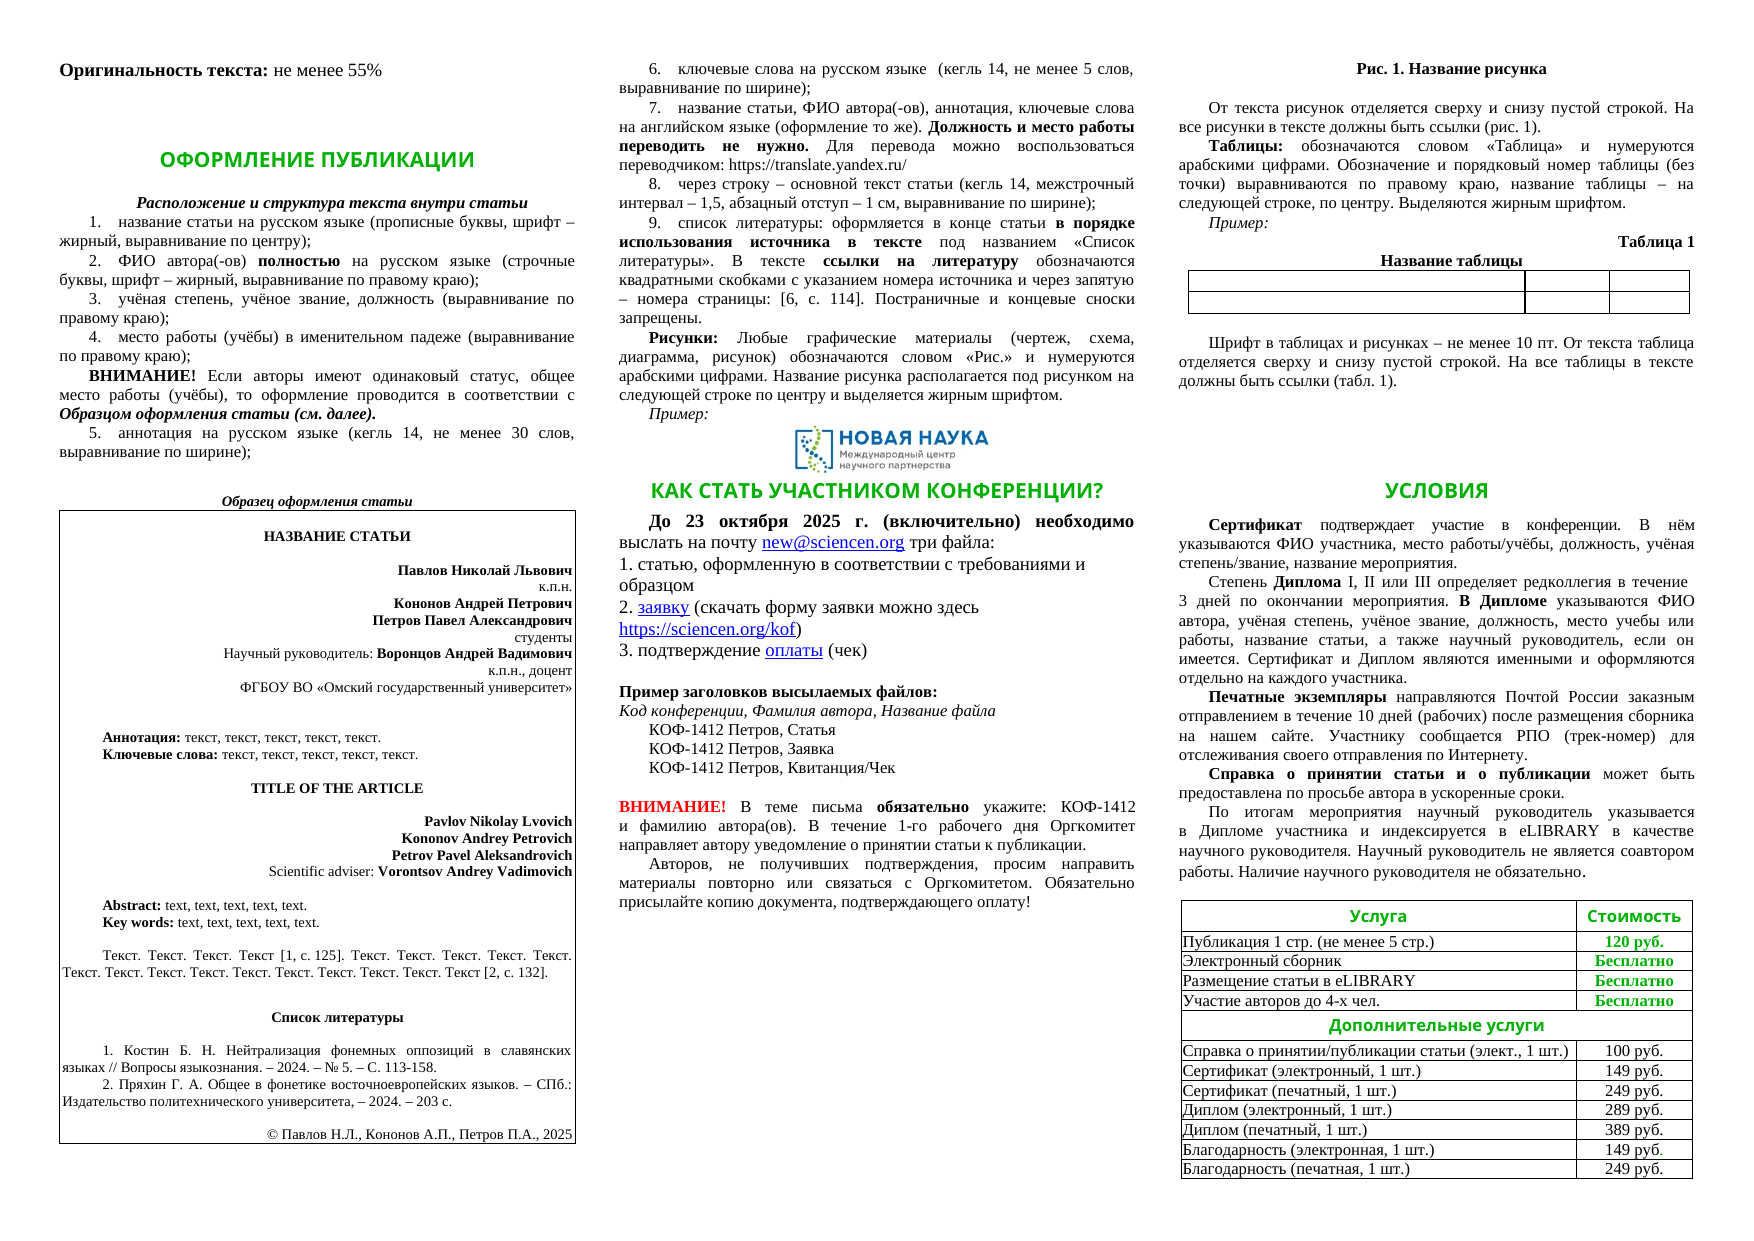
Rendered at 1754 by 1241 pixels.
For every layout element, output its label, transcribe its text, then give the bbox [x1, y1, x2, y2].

text КАК СТАТЬ УЧАСТНИКОМ КОНФЕРЕНЦИИ? [619, 476, 1135, 505]
table_cell Сертификат (электронный, 1 шт.) [1182, 1061, 1576, 1080]
list учёная степень, учёное звание, должность (выравнивание по правому краю); [59, 289, 575, 327]
text От текста рисунок отделяется сверху и снизу пустой строкой. На все рисунки в тексте должны быть ссылки (рис. 1). [1179, 97, 1695, 136]
text Сертификат подтверждает участие в конференции. В нём указываются ФИО участника, место работы/учёбы, должность, учёная степень/звание, название мероприятия. [1179, 514, 1695, 572]
table_cell Размещение статьи в eLIBRARY [1182, 971, 1576, 990]
list место работы (учёбы) в именительном падеже (выравнивание по правому краю); [59, 327, 575, 365]
table_cell 389 руб. [1577, 1120, 1692, 1139]
list список литературы: оформляется в конце статьи в порядке использования источника в тексте под названием «Список литературы». В тексте ссылки на литературу обозначаются квадратными скобками с указанием номера источника и через запятую – номера страницы: [6, с. 114]. Постраничные и концевые сноски запрещены. [619, 212, 1135, 327]
table_cell 249 руб. [1577, 1081, 1692, 1099]
table_cell Бесплатно [1577, 971, 1692, 990]
text До 23 октября 2025 г. (включительно) необходимо выслать на почту new@sciencen.org три файла: [619, 510, 1135, 553]
text Количество авторов одной статьи: не более 4-х Оригинальность текста: не менее 55% [59, 59, 575, 81]
table_cell Бесплатно [1577, 952, 1692, 970]
table_cell [1189, 292, 1524, 313]
table_cell Электронный сборник [1182, 952, 1576, 970]
text Шрифт в таблицах и рисунках – не менее 10 пт. От текста таблица отделяется сверху и снизу пустой строкой. На все таблицы в тексте должны быть ссылки (табл. 1). [1179, 333, 1695, 390]
table_cell [1610, 292, 1689, 313]
table_cell Дополнительные услуги [1182, 1011, 1692, 1040]
text Пример: [1179, 212, 1695, 232]
text Авторов, не получивших подтверждения, просим направить материалы повторно или связаться с Оргкомитетом. Обязательно присылайте копию документа, подтверждающего оплату! [619, 854, 1135, 911]
list аннотация на русском языке (кегль 14, не менее 30 слов, выравнивание по ширине); [59, 423, 575, 461]
table_cell 120 руб. [1577, 932, 1692, 951]
table_header [1526, 271, 1609, 291]
text Печатные экземпляры направляются Почтой России заказным отправлением в течение 10 дней (рабочих) после размещения сборника на нашем сайте. Участнику сообщается РПО (трек-номер) для отслеживания своего отправления по Интернету. [1179, 687, 1695, 764]
text КОФ-1412 Петров, Статья [619, 720, 1135, 739]
text Таблица 1 [1179, 232, 1695, 251]
table_cell Благодарность (электронная, 1 шт.) [1182, 1140, 1576, 1158]
list название статьи, ФИО автора(-ов), аннотация, ключевые слова на английском языке (оформление то же). Должность и место работы переводить не нужно. Для перевода можно воспользоваться переводчиком: https://translate.yandex.ru/ [619, 97, 1135, 174]
table_cell Диплом (печатный, 1 шт.) [1182, 1120, 1576, 1139]
text Справка о принятии статьи и о публикации может быть предоставлена по просьбе автора в ускоренные сроки. [1179, 764, 1695, 802]
text По итогам мероприятия научный руководитель указывается в Дипломе участника и индексируется в eLIBRARY в качестве научного руководителя. Научный руководитель не является соавтором работы. Наличие научного руководителя не обязательно. [1179, 802, 1695, 881]
table_cell 149 руб. [1577, 1140, 1692, 1158]
list через строку – основной текст статьи (кегль 14, межстрочный интервал – 1,5, абзацный отступ – 1 см, выравнивание по ширине); [619, 174, 1135, 212]
table_cell 249 руб. [1577, 1160, 1692, 1178]
text Расположение и структура текста внутри статьи [59, 193, 575, 212]
picture [786, 423, 997, 477]
table_cell 100 руб. [1577, 1041, 1692, 1060]
list ключевые слова на русском языке (кегль 14, не менее 5 слов, выравнивание по ширине); [619, 59, 1135, 97]
table_cell Благодарность (печатная, 1 шт.) [1182, 1160, 1576, 1178]
table_cell Сертификат (печатный, 1 шт.) [1182, 1081, 1576, 1099]
table_cell Публикация 1 стр. (не менее 5 стр.) [1182, 932, 1576, 951]
text Название таблицы [1179, 251, 1695, 270]
text Рис. 1. Название рисунка [1179, 59, 1695, 78]
table_cell Диплом (электронный, 1 шт.) [1182, 1101, 1576, 1119]
table_cell 149 руб. [1577, 1061, 1692, 1080]
table_header НАЗВАНИЕ СТАТЬИ Павлов Николай Львович к.п.н. Кононов Андрей Петрович Петров Павел Александрович студенты Научный руководитель: Воронцов Андрей Вадимович к.п.н., доцент ФГБОУ ВО «Омский государственный университет» Аннотация: текст, текст, текст, текст, текст. Ключевые слова: текст, текст, текст, текст, текст. TITLE OF THE ARTICLE Pavlov Nikolay Lvovich Kononov Andrey Petrovich Petrov Pavel Aleksandrovich Scientific adviser: Vorontsov Andrey Vadimovich Abstract: text, text, text, text, text. Key words: text, text, text, text, text. Текст. Текст. Текст. Текст [1, с. 125]. Текст. Текст. Текст. Текст. Текст. Текст. Текст. Текст. Текст. Текст. Текст. Текст. Текст. Текст. Текст [2, с. 132]. Список литературы 1. Костин Б. Н. Нейтрализация фонемных оппозиций в славянских языках // Вопросы языкознания. – 2024. – № 5. – С. 113-158. 2. Пряхин Г. А. Общее в фонетике восточноевропейских языков. – СПб.: Издательство политехнического университета, – 2024. – 203 с. © Павлов Н.Л., Кононов А.П., Петров П.А., 2025 [60, 511, 575, 1143]
text ОФОРМЛЕНИЕ ПУБЛИКАЦИИ [59, 145, 575, 174]
text Код конференции, Фамилия автора, Название файла [619, 701, 1135, 720]
table_cell Справка о принятии/публикации статьи (элект., 1 шт.) [1182, 1041, 1576, 1060]
text ВНИМАНИЕ! В теме письма обязательно укажите: КОФ-1412 и фамилию автора(ов). В течение 1-го рабочего дня Оргкомитет направляет автору уведомление о принятии статьи к публикации. [619, 777, 1136, 854]
table_cell Бесплатно [1577, 991, 1692, 1009]
table_cell Участие авторов до 4-х чел. [1182, 991, 1576, 1009]
text Образец оформления статьи [59, 493, 575, 510]
text ВНИМАНИЕ! Если авторы имеют одинаковый статус, общее место работы (учёбы), то оформление проводится в соответствии с Образцом оформления статьи (см. далее). [59, 365, 575, 423]
text УСЛОВИЯ [1179, 476, 1695, 505]
text КОФ-1412 Петров, Заявка [619, 739, 1135, 758]
table_header [1189, 271, 1524, 291]
table_cell [1526, 292, 1609, 313]
text КОФ-1412 Петров, Квитанция/Чек [619, 758, 1135, 777]
list название статьи на русском языке (прописные буквы, шрифт – жирный, выравнивание по центру); [59, 212, 575, 250]
table_header Стоимость [1577, 901, 1692, 931]
text Пример заголовков высылаемых файлов: [619, 681, 1135, 701]
table_header [1610, 271, 1689, 291]
text Таблицы: обозначаются словом «Таблица» и нумеруются арабскими цифрами. Обозначение и порядковый номер таблицы (без точки) выравниваются по правому краю, название таблицы – на следующей строке, по центру. Выделяются жирным шрифтом. [1179, 136, 1695, 212]
table_header Услуга [1182, 901, 1576, 931]
text Рисунки: Любые графические материалы (чертеж, схема, диаграмма, рисунок) обозначаются словом «Рис.» и нумеруются арабскими цифрами. Название рисунка располагается под рисунком на следующей строке по центру и выделяется жирным шрифтом. [619, 327, 1135, 404]
text Степень Диплома I, II или III определяет редколлегия в течение 3 дней по окончании мероприятия. В Дипломе указываются ФИО автора, учёная степень, учёное звание, должность, место учебы или работы, название статьи, а также научный руководитель, если он имеется. Сертификат и Диплом являются именными и оформляются отдельно на каждого участника. [1179, 572, 1695, 687]
list ФИО автора(-ов) полностью на русском языке (строчные буквы, шрифт – жирный, выравнивание по правому краю); [59, 250, 575, 289]
text 1. статью, оформленную в соответствии с требованиями и образцом 2. заявку (скачать форму заявки можно здесь https://sciencen.org/kof) 3. подтверждение оплаты (чек) [619, 553, 1135, 661]
table_cell 289 руб. [1577, 1101, 1692, 1119]
text Пример: [619, 404, 1135, 423]
